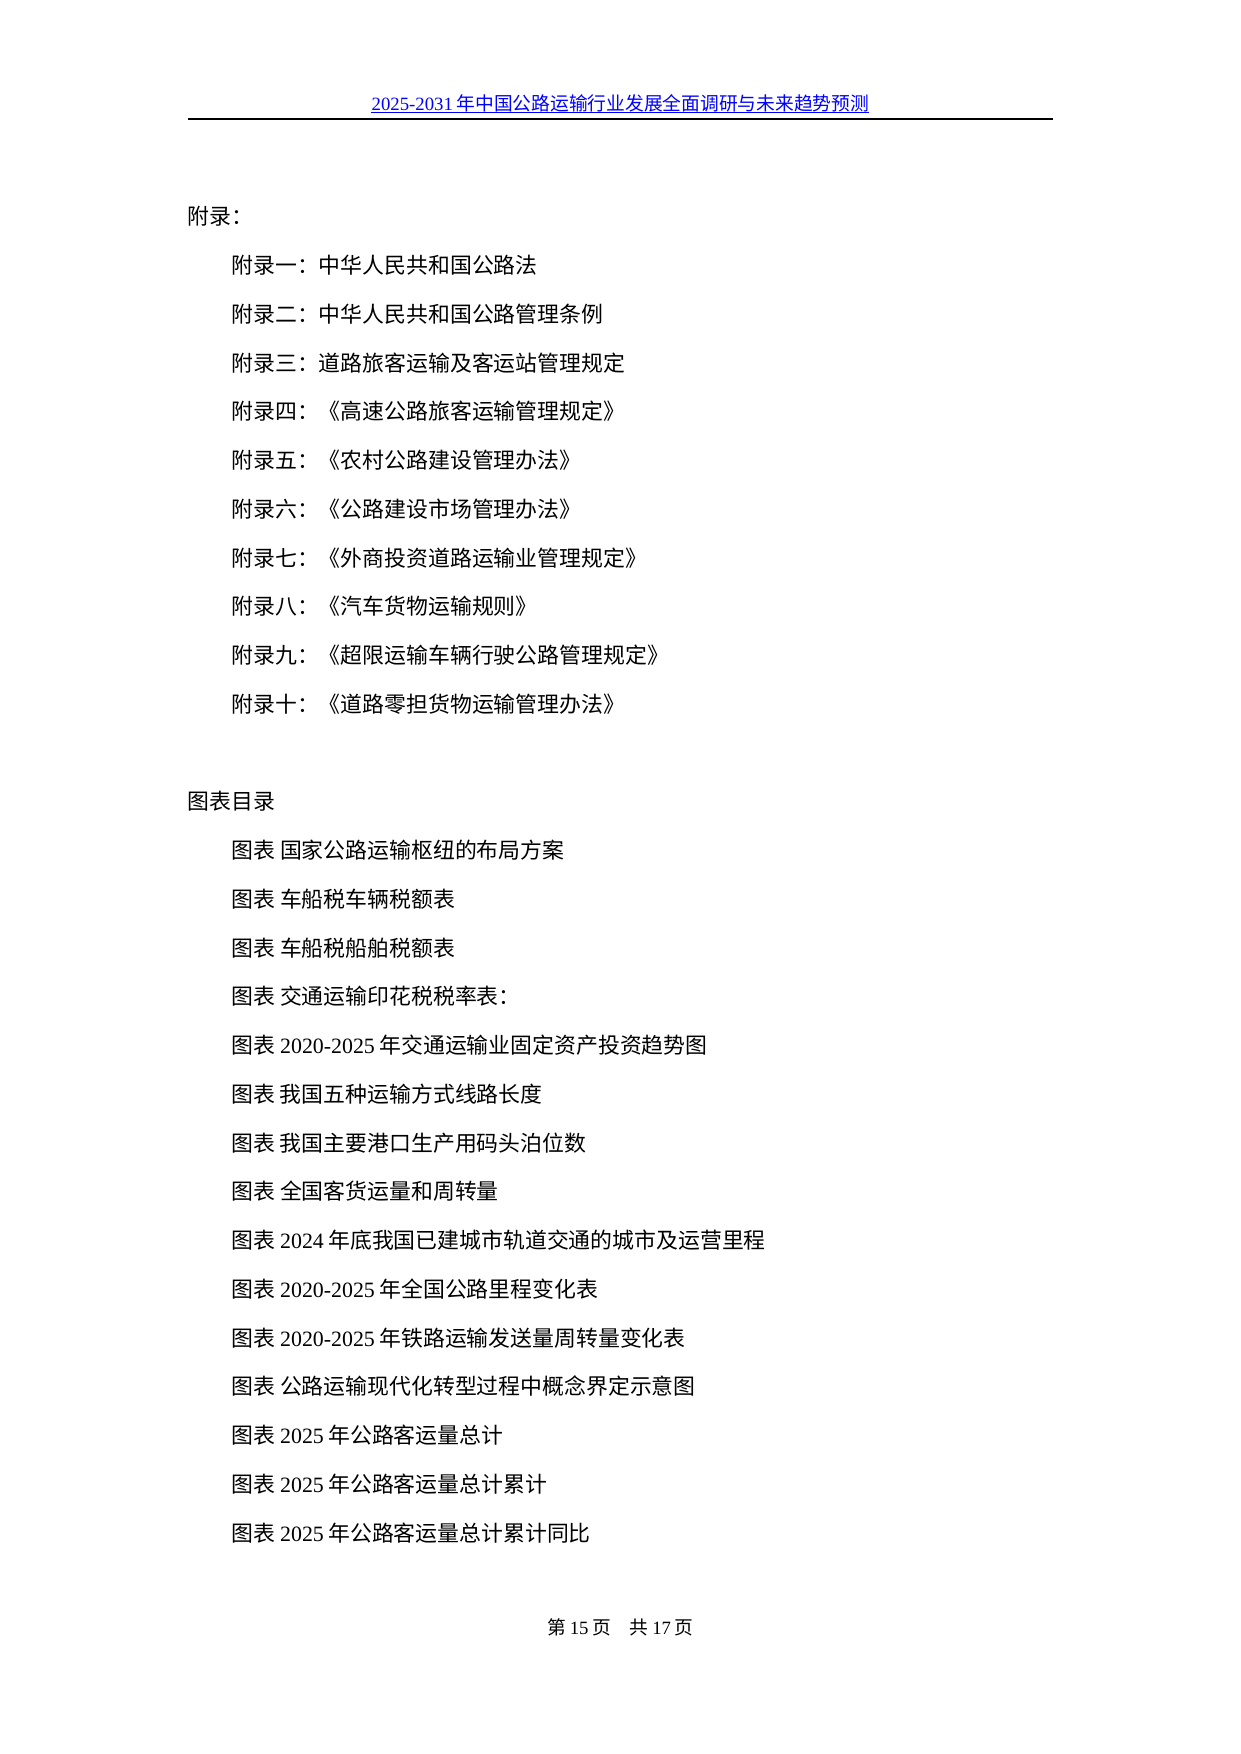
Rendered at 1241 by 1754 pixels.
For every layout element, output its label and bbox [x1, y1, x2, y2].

text [187, 150, 1053, 1548]
